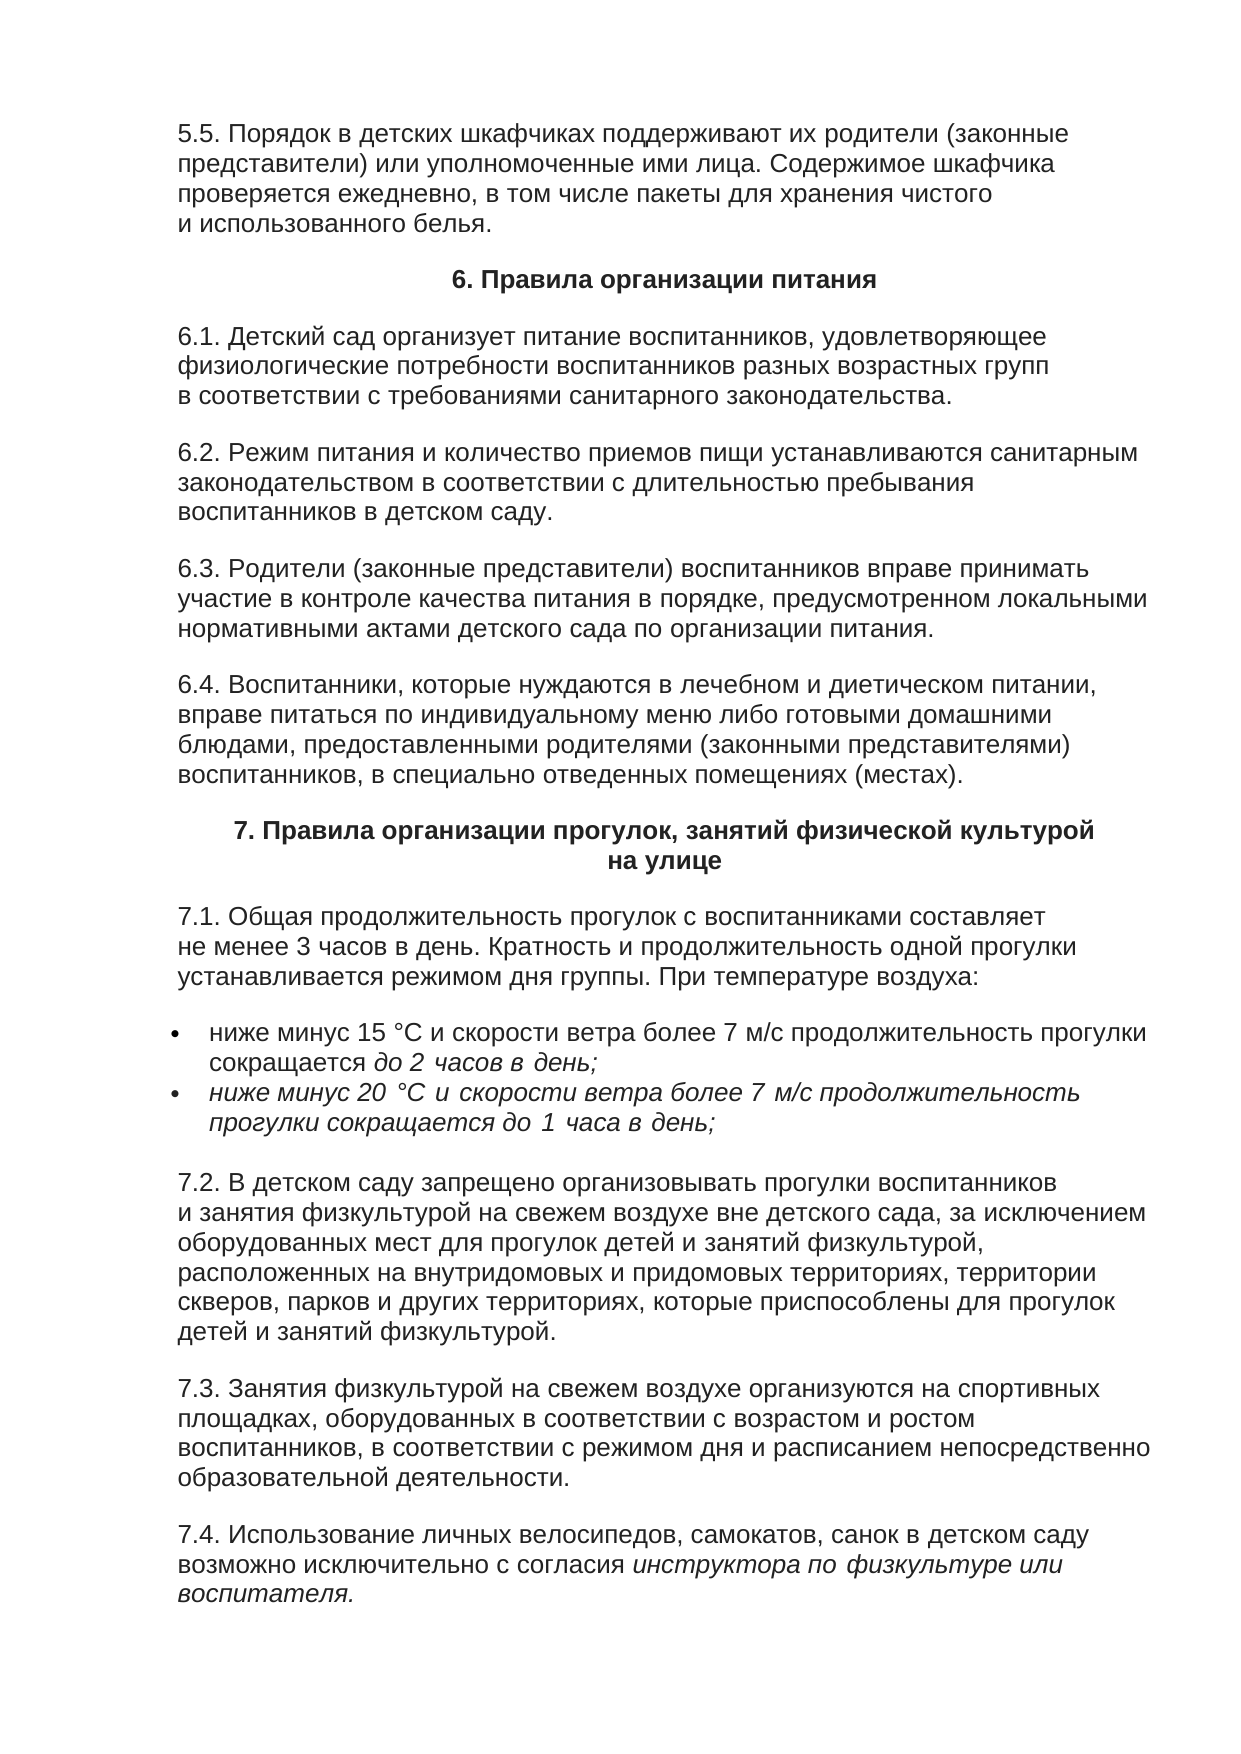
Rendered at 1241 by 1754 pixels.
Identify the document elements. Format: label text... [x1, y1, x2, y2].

list ниже минус 15 °С и скорости ветра более 7 м/с продолжительность прогулки сокращается до 2 часов в день; [171, 1017, 1152, 1077]
text 6.1. Детский сад организует питание воспитанников, удовлетворяющее физиологические потребности воспитанников разных возрастных групп в соответствии с требованиями санитарного законодательства. [177, 321, 1152, 410]
text 5.5. Порядок в детских шкафчиках поддерживают их родители (законные представители) или уполномоченные ими лица. Содержимое шкафчика проверяется ежедневно, в том числе пакеты для хранения чистого и использованного белья. [177, 118, 1152, 238]
text 6.2. Режим питания и количество приемов пищи устанавливаются санитарным законодательством в соответствии с длительностью пребывания воспитанников в детском саду. [177, 437, 1152, 526]
text 6. Правила организации питания [177, 264, 1152, 294]
text 7.3. Занятия физкультурой на свежем воздухе организуются на спортивных площадках, оборудованных в соответствии с возрастом и ростом воспитанников, в соответствии с режимом дня и расписанием непосредственно образовательной деятельности. [177, 1373, 1152, 1492]
text 7. Правила организации прогулок, занятий физической культурой на улице [177, 815, 1152, 875]
text 6.3. Родители (законные представители) воспитанников вправе принимать участие в контроле качества питания в порядке, предусмотренном локальными нормативными актами детского сада по организации питания. [177, 553, 1152, 642]
text 6.4. Воспитанники, которые нуждаются в лечебном и диетическом питании, вправе питаться по индивидуальному меню либо готовыми домашними блюдами, предоставленными родителями (законными представителями) воспитанников, в специально отведенных помещениях (местах). [177, 669, 1152, 788]
text 7.1. Общая продолжительность прогулок с воспитанниками составляет не менее 3 часов в день. Кратность и продолжительность одной прогулки устанавливается режимом дня группы. При температуре воздуха: [177, 901, 1152, 991]
text 7.4. Использование личных велосипедов, самокатов, санок в детском саду возможно исключительно с согласия инструктора по физкультуре или воспитателя. [177, 1519, 1152, 1608]
text 7.2. В детском саду запрещено организовывать прогулки воспитанников и занятия физкультурой на свежем воздухе вне детского сада, за исключением оборудованных мест для прогулок детей и занятий физкультурой, расположенных на внутридомовых и придомовых территориях, территории скверов, парков и других территориях, которые приспособлены для прогулок детей и занятий физкультурой. [177, 1167, 1152, 1346]
list ниже минус 20 °С и скорости ветра более 7 м/с продолжительность прогулки сокращается до 1 часа в день; [171, 1077, 1152, 1137]
